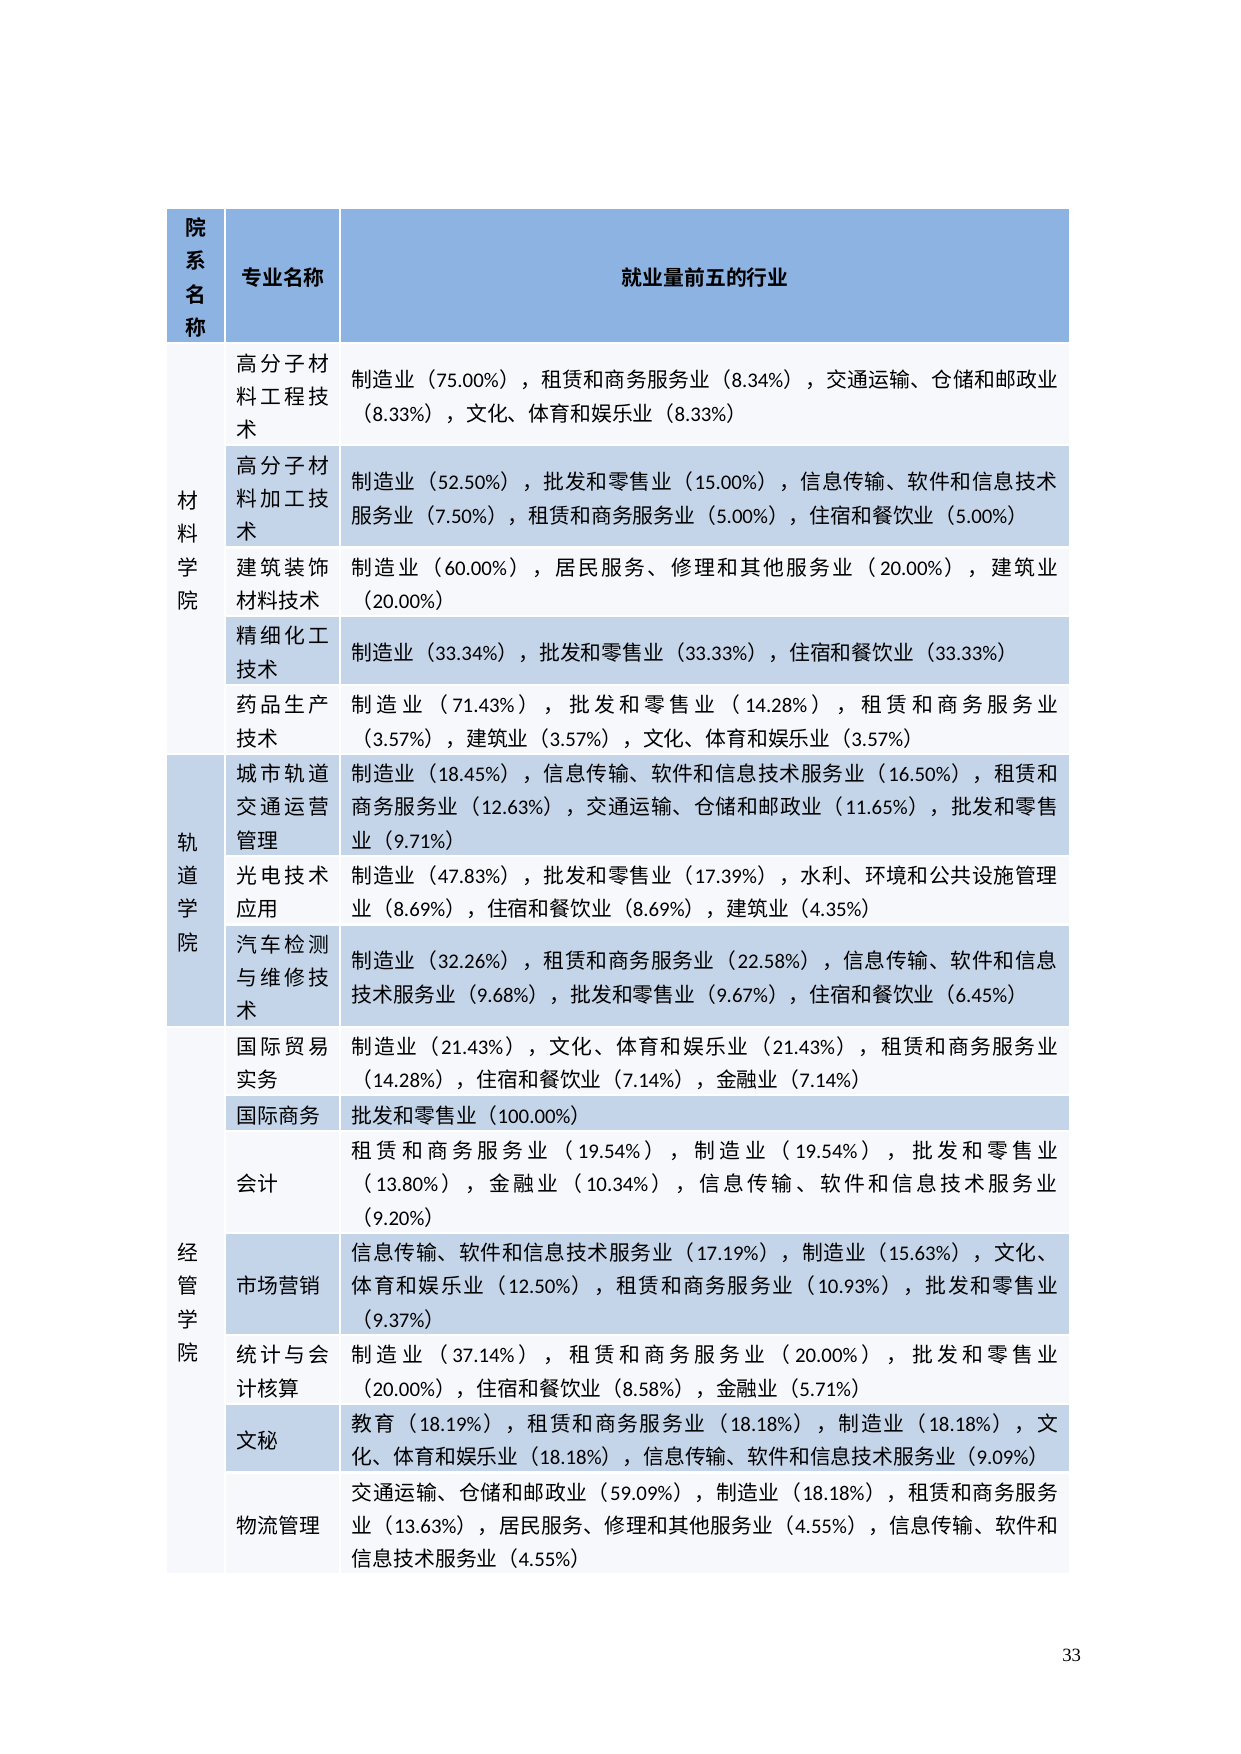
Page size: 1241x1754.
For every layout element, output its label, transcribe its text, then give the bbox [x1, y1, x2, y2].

table_cell 轨道学院 [167, 755, 224, 1026]
table_cell 交通运输、仓储和邮政业（59.09%），制造业（18.18%），租赁和商务服务业（13.63%），居民服务、修理和其他服务业（4.55%），信息传输、软件和信息技术服务业（4.55%） [341, 1474, 1069, 1573]
table_cell 精细化工技术 [226, 617, 339, 684]
table_cell 制造业（37.14%），租赁和商务服务业（20.00%），批发和零售业（20.00%），住宿和餐饮业（8.58%），金融业（5.71%） [341, 1336, 1069, 1403]
table_cell 制造业（71.43%），批发和零售业（14.28%），租赁和商务服务业（3.57%），建筑业（3.57%），文化、体育和娱乐业（3.57%） [341, 686, 1069, 753]
table_cell 制造业（60.00%），居民服务、修理和其他服务业（20.00%），建筑业（20.00%） [341, 549, 1069, 615]
table_cell 城市轨道交通运营管理 [226, 755, 339, 855]
table_cell 会计 [226, 1132, 339, 1232]
table_cell 材料学院 [167, 344, 224, 753]
table_cell 教育（18.19%），租赁和商务服务业（18.18%），制造业（18.18%），文化、体育和娱乐业（18.18%），信息传输、软件和信息技术服务业（9.09%） [341, 1405, 1069, 1471]
table_cell 药品生产技术 [226, 686, 339, 753]
table_header 院系名称 [167, 209, 224, 342]
table_cell 汽车检测与维修技术 [226, 926, 339, 1026]
table_cell 光电技术应用 [226, 857, 339, 923]
table_cell 市场营销 [226, 1234, 339, 1334]
table_cell 制造业（52.50%），批发和零售业（15.00%），信息传输、软件和信息技术服务业（7.50%），租赁和商务服务业（5.00%），住宿和餐饮业（5.00%） [341, 446, 1069, 546]
table_cell 高分子材料工程技术 [226, 344, 339, 444]
table_cell 制造业（47.83%），批发和零售业（17.39%），水利、环境和公共设施管理业（8.69%），住宿和餐饮业（8.69%），建筑业（4.35%） [341, 857, 1069, 923]
table_cell 批发和零售业（100.00%） [341, 1096, 1069, 1130]
table_header 专业名称 [226, 209, 339, 342]
table_cell 租赁和商务服务业（19.54%），制造业（19.54%），批发和零售业（13.80%），金融业（10.34%），信息传输、软件和信息技术服务业（9.20%） [341, 1132, 1069, 1232]
table_cell 文秘 [226, 1405, 339, 1471]
table_cell 制造业（18.45%），信息传输、软件和信息技术服务业（16.50%），租赁和商务服务业（12.63%），交通运输、仓储和邮政业（11.65%），批发和零售业（9.71%） [341, 755, 1069, 855]
table_header 就业量前五的行业 [341, 209, 1069, 342]
table_cell 国际贸易实务 [226, 1028, 339, 1094]
table_cell 国际商务 [226, 1096, 339, 1130]
table_cell 物流管理 [226, 1474, 339, 1573]
table_cell 高分子材料加工技术 [226, 446, 339, 546]
table_cell 信息传输、软件和信息技术服务业（17.19%），制造业（15.63%），文化、体育和娱乐业（12.50%），租赁和商务服务业（10.93%），批发和零售业（9.37%） [341, 1234, 1069, 1334]
table_cell 制造业（32.26%），租赁和商务服务业（22.58%），信息传输、软件和信息技术服务业（9.68%），批发和零售业（9.67%），住宿和餐饮业（6.45%） [341, 926, 1069, 1026]
table_cell 制造业（75.00%），租赁和商务服务业（8.34%），交通运输、仓储和邮政业（8.33%），文化、体育和娱乐业（8.33%） [341, 344, 1069, 444]
table_cell 统计与会计核算 [226, 1336, 339, 1403]
table_cell 建筑装饰材料技术 [226, 549, 339, 615]
table_cell 制造业（33.34%），批发和零售业（33.33%），住宿和餐饮业（33.33%） [341, 617, 1069, 684]
table_cell 经管学院 [167, 1028, 224, 1573]
table_cell 制造业（21.43%），文化、体育和娱乐业（21.43%），租赁和商务服务业（14.28%），住宿和餐饮业（7.14%），金融业（7.14%） [341, 1028, 1069, 1094]
